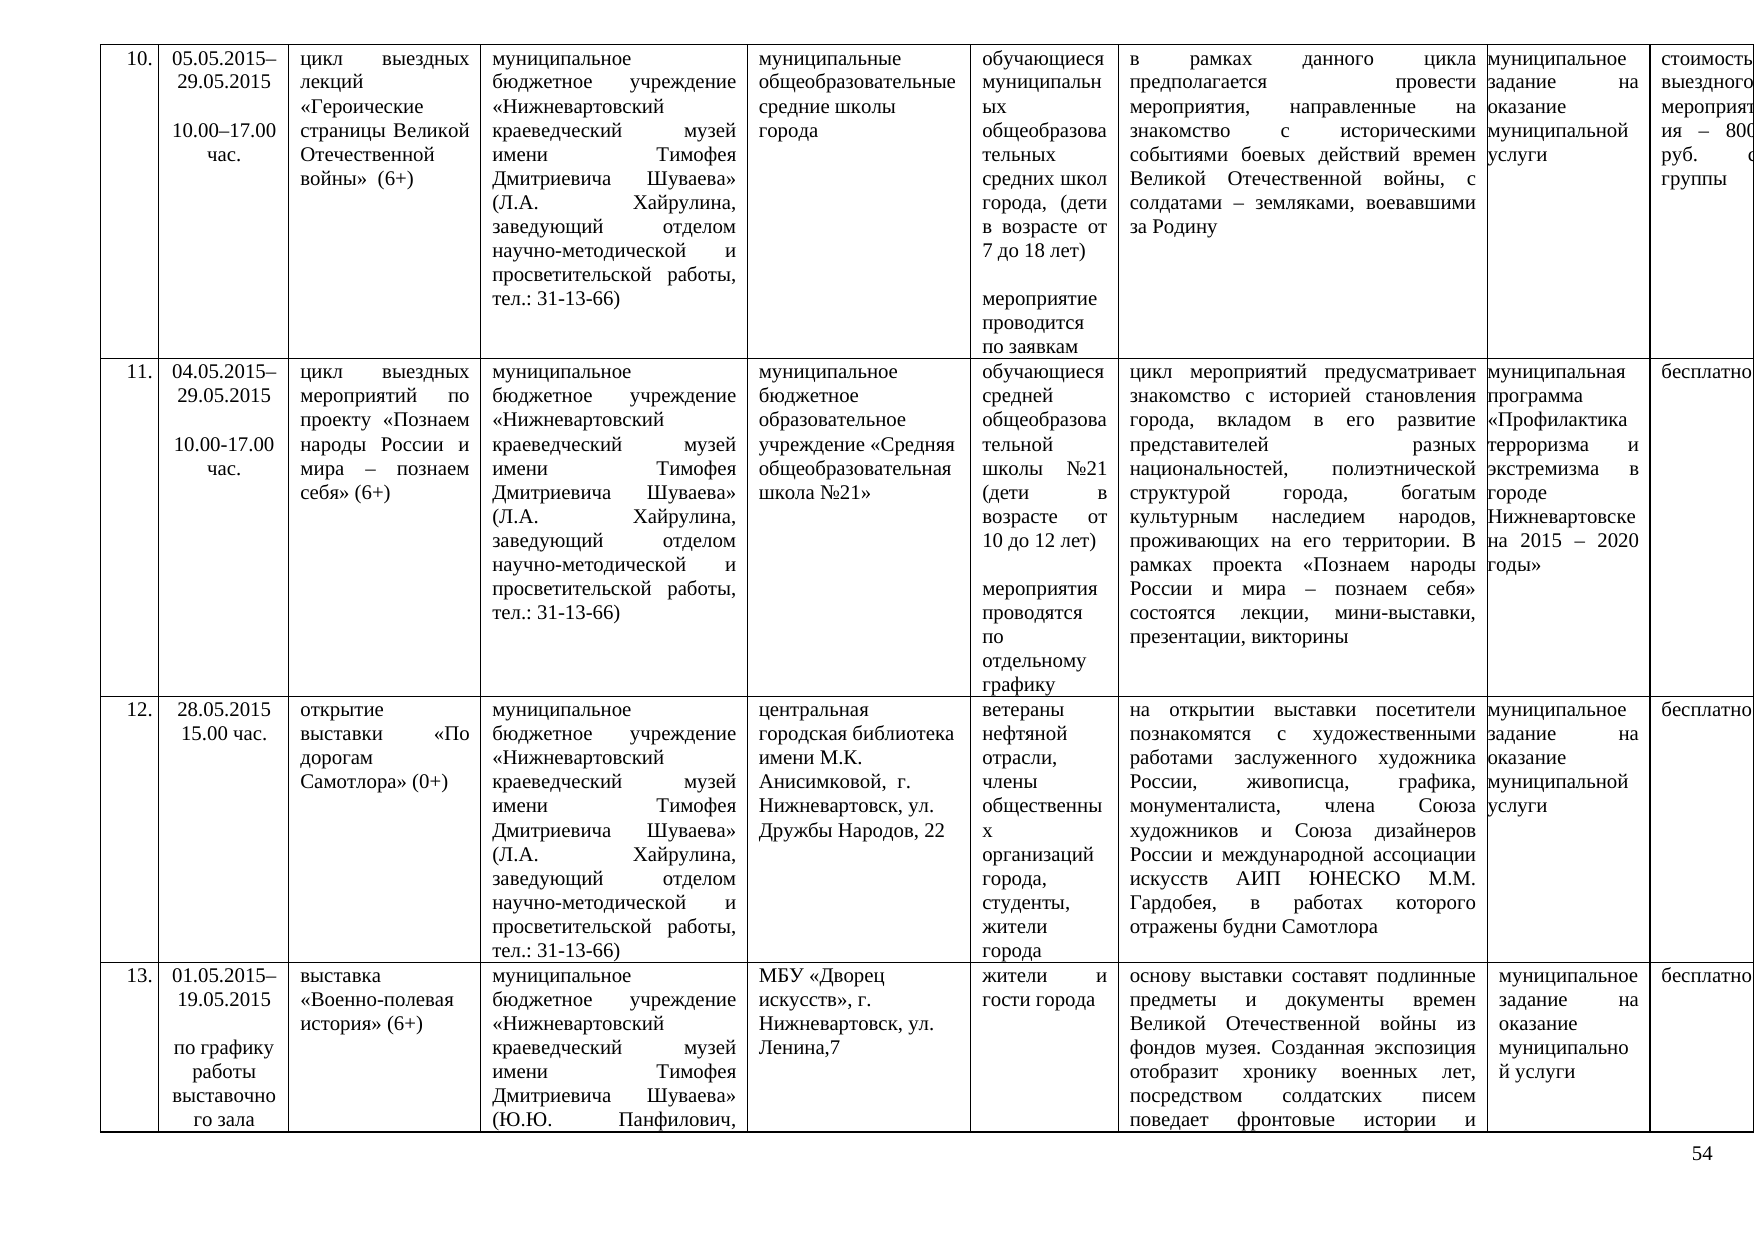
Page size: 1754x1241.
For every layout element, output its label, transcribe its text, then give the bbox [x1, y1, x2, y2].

table_cell 04.05.2015– 29.05.2015 10.00-17.00 час. [159, 359, 288, 696]
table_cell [1488, 45, 1649, 358]
table_cell в рамках данного цикла предполагается провести мероприятия, направленные на знакомство с историческими событиями боевых действий времен Великой Отечественной войны, с солдатами – земляками, воевавшими за Родину [1119, 45, 1487, 358]
table_cell цикл мероприятий предусматривает знакомство с историей становления города, вкладом в его развитие представителей разных национальностей, полиэтнической структурой города, богатым культурным наследием народов, проживающих на его территории. В рамках проекта «Познаем народы России и мира – познаем себя» состоятся лекции, мини-выставки, презентации, викторины [1119, 359, 1487, 696]
table_cell [101, 359, 158, 696]
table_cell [971, 963, 1118, 1131]
table_cell бесплатно [1651, 697, 1753, 962]
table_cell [481, 45, 747, 358]
table_cell муниципальное бюджетное образовательное учреждение «Средняя общеобразовательная школа №21» [748, 359, 970, 696]
table_cell [101, 963, 158, 1131]
table_cell бесплатно [1651, 359, 1753, 696]
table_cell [159, 963, 288, 1131]
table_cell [1119, 963, 1487, 1131]
table_cell обучающиеся средней общеобразовательной школы №21 (дети в возрасте от 10 до 12 лет) мероприятия проводятся по отдельному графику [971, 359, 1118, 696]
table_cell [481, 963, 747, 1131]
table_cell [971, 45, 1118, 358]
table_cell цикл выездных мероприятий по проекту «Познаем народы России и мира – познаем себя» (6+) [289, 359, 480, 696]
table_cell на открытии выставки посетители познакомятся с художественными работами заслуженного художника России, живописца, графика, монументалиста, члена Союза художников и Союза дизайнеров России и международной ассоциации искусств АИП ЮНЕСКО М.М. Гардобея, в работах которого отражены будни Самотлора [1119, 697, 1487, 962]
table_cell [289, 963, 480, 1131]
table_cell [101, 697, 158, 962]
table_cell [748, 45, 970, 358]
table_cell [748, 963, 970, 1131]
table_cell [1651, 45, 1753, 358]
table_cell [1488, 963, 1649, 1131]
table_cell открытие выставки «По дорогам Самотлора» (0+) [289, 697, 480, 962]
table_cell муниципальная программа «Профилактика терроризма и экстремизма в городе Нижневартовске на 2015 – 2020 годы» [1488, 359, 1649, 696]
table_cell 28.05.2015 15.00 час. [159, 697, 288, 962]
table_cell бесплатно [1651, 963, 1753, 1131]
table_cell муниципальное задание на оказание муниципальной услуги [1488, 697, 1649, 962]
table_cell центральная городская библиотека имени М.К. Анисимковой, г. Нижневартовск, ул. Дружбы Народов, 22 [748, 697, 970, 962]
table_cell [101, 45, 158, 358]
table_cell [159, 45, 288, 358]
table_cell цикл выездных лекций «Героические страницы Великой Отечественной войны» (6+) [289, 45, 480, 358]
table_cell ветераны нефтяной отрасли, члены общественных организаций города, студенты, жители города [971, 697, 1118, 962]
